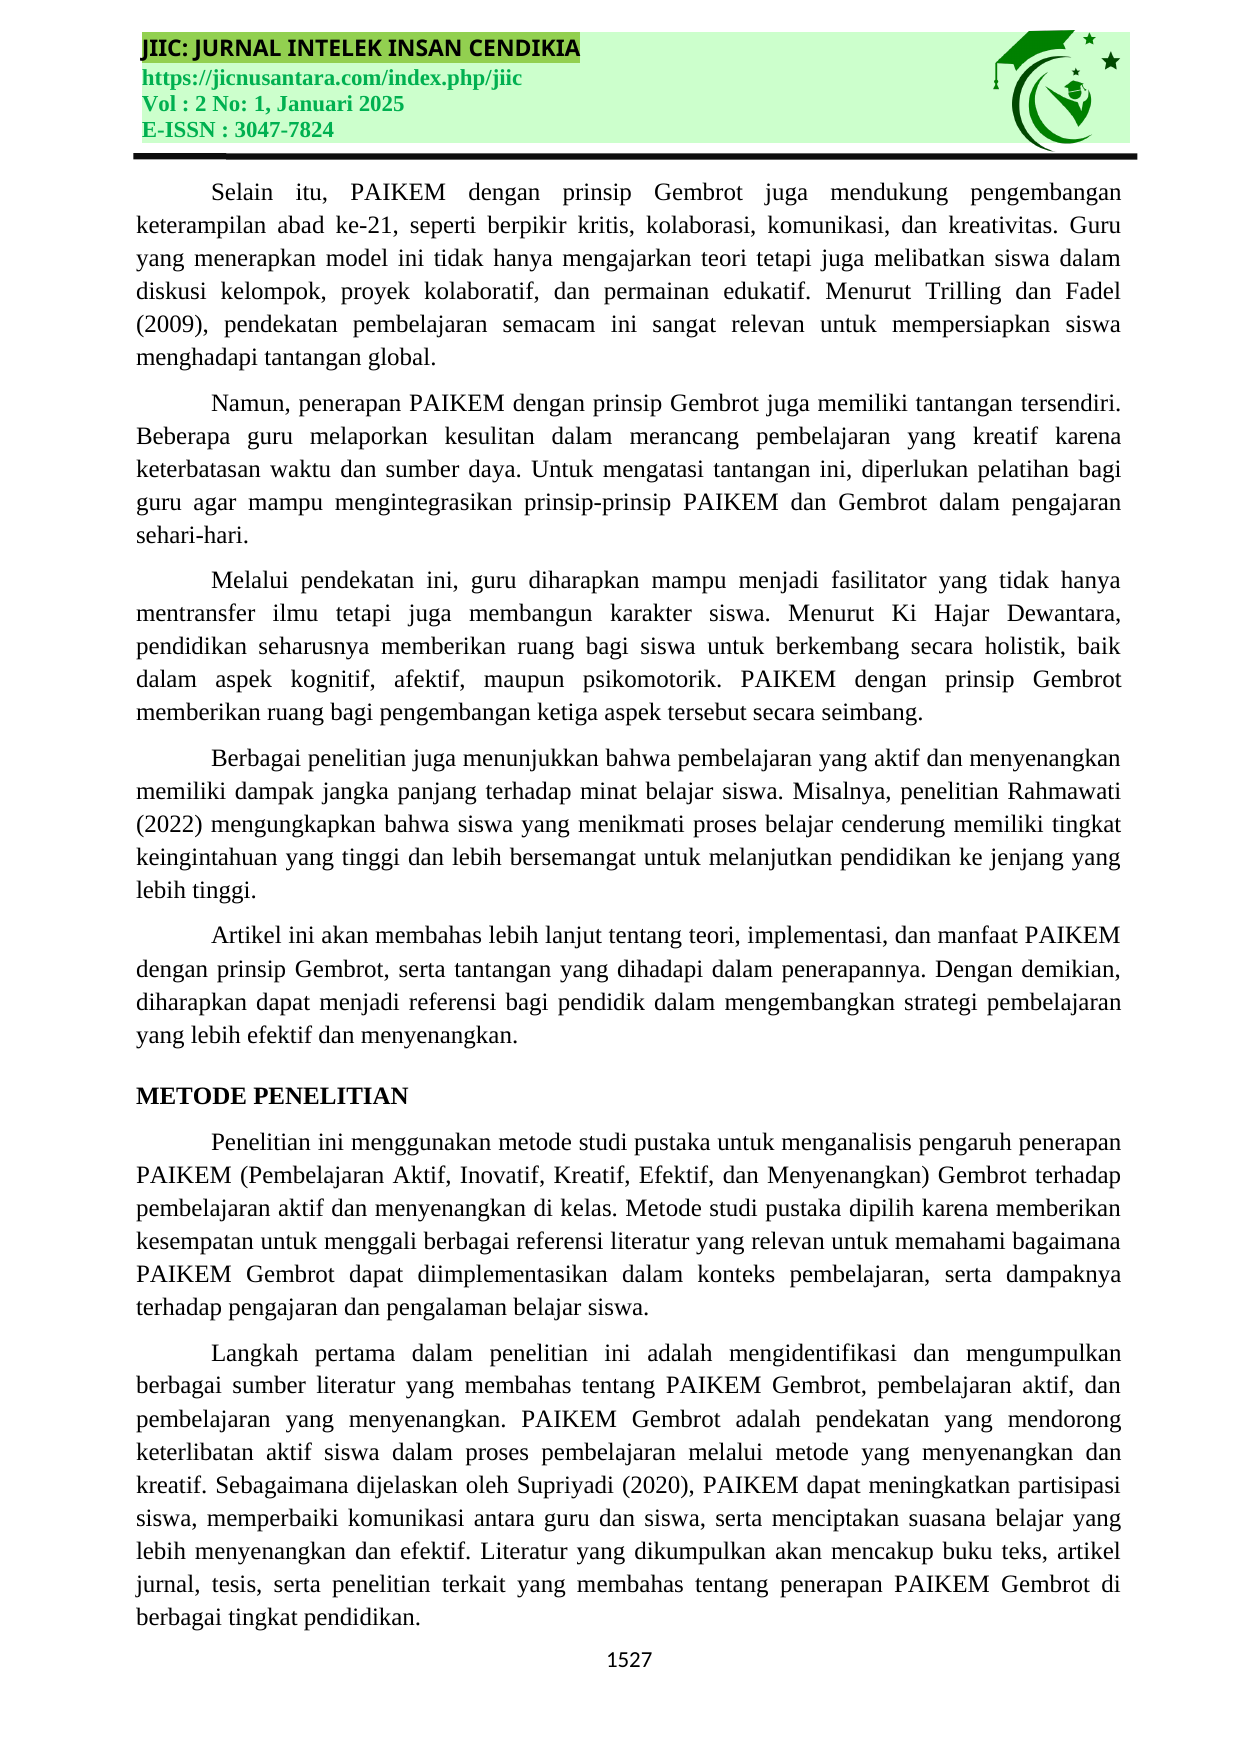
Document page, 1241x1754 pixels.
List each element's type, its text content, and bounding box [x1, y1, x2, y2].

text METODE PENELITIAN [136, 1081, 1122, 1110]
picture [991, 29, 1122, 153]
text Namun, penerapan PAIKEM dengan prinsip Gembrot juga memiliki tantangan tersendiri. Beberapa guru melaporkan kesulitan dalam merancang pembelajaran yang kreatif karena keterbatasan waktu dan sumber daya. Untuk mengatasi tantangan ini, diperlukan pelatihan bagi guru agar mampu mengintegrasikan prinsip-prinsip PAIKEM dan Gembrot dalam pengajaran sehari-hari. [136, 388, 1122, 549]
text Melalui pendekatan ini, guru diharapkan mampu menjadi fasilitator yang tidak hanya mentransfer ilmu tetapi juga membangun karakter siswa. Menurut Ki Hajar Dewantara, pendidikan seharusnya memberikan ruang bagi siswa untuk berkembang secara holistik, baik dalam aspek kognitif, afektif, maupun psikomotorik. PAIKEM dengan prinsip Gembrot memberikan ruang bagi pengembangan ketiga aspek tersebut secara seimbang. [136, 565, 1122, 726]
text Selain itu, PAIKEM dengan prinsip Gembrot juga mendukung pengembangan keterampilan abad ke-21, seperti berpikir kritis, kolaborasi, komunikasi, dan kreativitas. Guru yang menerapkan model ini tidak hanya mengajarkan teori tetapi juga melibatkan siswa dalam diskusi kelompok, proyek kolaboratif, dan permainan edukatif. Menurut Trilling dan Fadel (2009), pendekatan pembelajaran semacam ini sangat relevan untuk mempersiapkan siswa menghadapi tantangan global. [136, 177, 1122, 371]
text Artikel ini akan membahas lebih lanjut tentang teori, implementasi, dan manfaat PAIKEM dengan prinsip Gembrot, serta tantangan yang dihadapi dalam penerapannya. Dengan demikian, diharapkan dapat menjadi referensi bagi pendidik dalam mengembangkan strategi pembelajaran yang lebih efektif dan menyenangkan. [136, 921, 1122, 1048]
text Langkah pertama dalam penelitian ini adalah mengidentifikasi dan mengumpulkan berbagai sumber literatur yang membahas tentang PAIKEM Gembrot, pembelajaran aktif, dan pembelajaran yang menyenangkan. PAIKEM Gembrot adalah pendekatan yang mendorong keterlibatan aktif siswa dalam proses pembelajaran melalui metode yang menyenangkan dan kreatif. Sebagaimana dijelaskan oleh Supriyadi (2020), PAIKEM dapat meningkatkan partisipasi siswa, memperbaiki komunikasi antara guru dan siswa, serta menciptakan suasana belajar yang lebih menyenangkan dan efektif. Literatur yang dikumpulkan akan mencakup buku teks, artikel jurnal, tesis, serta penelitian terkait yang membahas tentang penerapan PAIKEM Gembrot di berbagai tingkat pendidikan. [136, 1338, 1122, 1631]
text Berbagai penelitian juga menunjukkan bahwa pembelajaran yang aktif dan menyenangkan memiliki dampak jangka panjang terhadap minat belajar siswa. Misalnya, penelitian Rahmawati (2022) mengungkapkan bahwa siswa yang menikmati proses belajar cenderung memiliki tingkat keingintahuan yang tinggi dan lebih bersemangat untuk melanjutkan pendidikan ke jenjang yang lebih tinggi. [136, 743, 1122, 904]
text Penelitian ini menggunakan metode studi pustaka untuk menganalisis pengaruh penerapan PAIKEM (Pembelajaran Aktif, Inovatif, Kreatif, Efektif, dan Menyenangkan) Gembrot terhadap pembelajaran aktif dan menyenangkan di kelas. Metode studi pustaka dipilih karena memberikan kesempatan untuk menggali berbagai referensi literatur yang relevan untuk memahami bagaimana PAIKEM Gembrot dapat diimplementasikan dalam konteks pembelajaran, serta dampaknya terhadap pengajaran dan pengalaman belajar siswa. [136, 1127, 1122, 1321]
